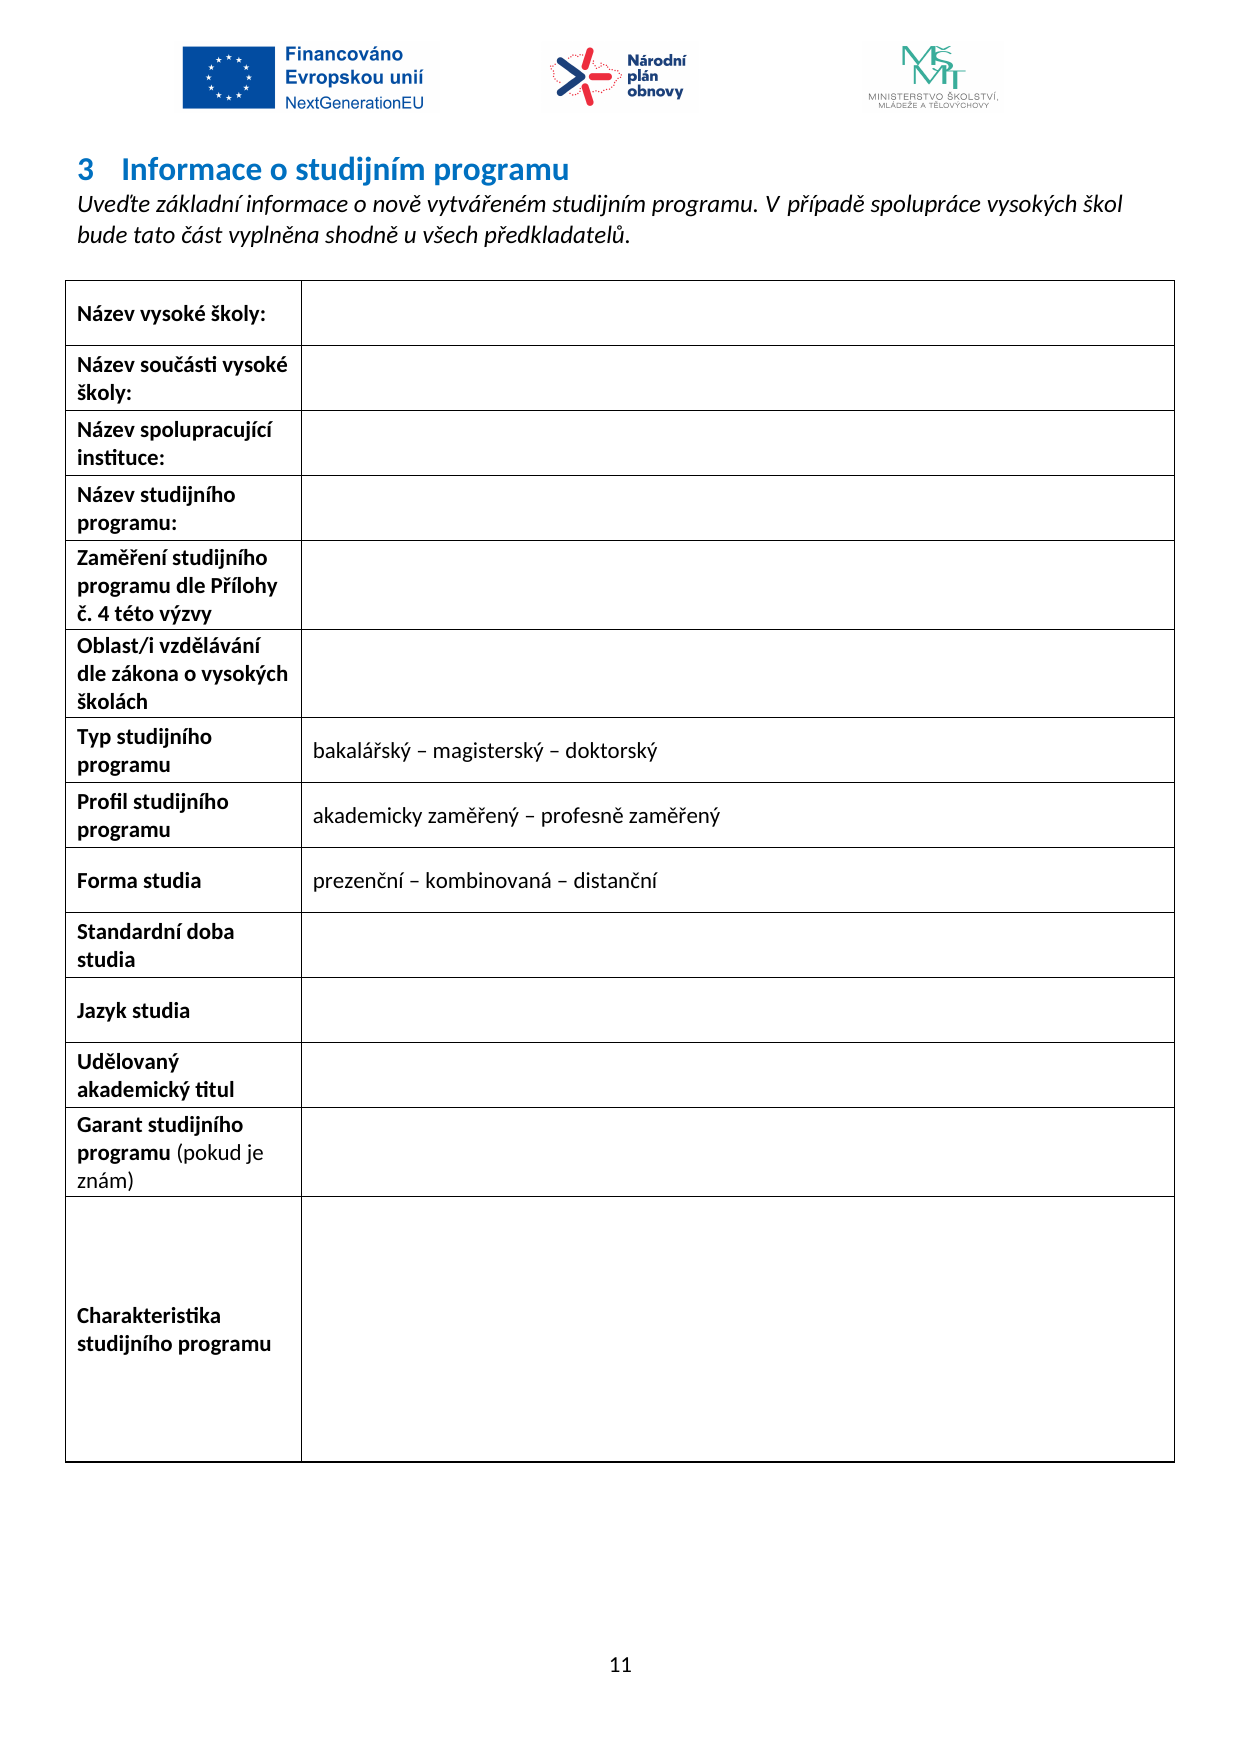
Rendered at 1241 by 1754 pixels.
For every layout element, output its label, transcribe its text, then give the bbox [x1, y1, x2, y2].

table_cell Garant studijního programu (pokud je znám) [66, 1108, 301, 1196]
table_cell Profil studijního programu [66, 783, 301, 847]
table_cell [302, 630, 1174, 717]
table_cell Oblast/i vzdělávání dle zákona o vysokých školách [66, 630, 301, 717]
table_cell [302, 346, 1174, 410]
table_cell Typ studijního programu [66, 718, 301, 782]
picture [174, 41, 440, 113]
table_cell Standardní doba studia [66, 913, 301, 977]
table_header Název vysoké školy: [66, 281, 301, 345]
picture [541, 41, 699, 113]
table_cell [302, 978, 1174, 1042]
table_cell Forma studia [66, 848, 301, 912]
table_cell Název studijního programu: [66, 476, 301, 540]
subtitle 3 Informace o studijním programu [77, 148, 1104, 188]
table_cell Název součásti vysoké školy: [66, 346, 301, 410]
table_cell [302, 411, 1174, 475]
table_cell Název spolupracující instituce: [66, 411, 301, 475]
table_cell Charakteristika studijního programu [66, 1197, 301, 1461]
table_cell akademicky zaměřený – profesně zaměřený [302, 783, 1174, 847]
table_cell [302, 541, 1174, 628]
table_cell Udělovaný akademický titul [66, 1043, 301, 1107]
table_cell [302, 1108, 1174, 1196]
table_cell Zaměření studijního programu dle Přílohy č. 4 této výzvy [66, 541, 301, 628]
table_header [302, 281, 1174, 345]
table_cell [302, 1197, 1174, 1461]
table_cell Jazyk studia [66, 978, 301, 1042]
table_cell [302, 913, 1174, 977]
table_cell prezenční – kombinovaná – distanční [302, 848, 1174, 912]
table_cell [302, 1043, 1174, 1107]
text Uveďte základní informace o nově vytvářeném studijním programu. V případě spolupráce vysokých škol bude tato část vyplněna shodně u všech předkladatelů. [77, 188, 1125, 249]
picture [862, 41, 1005, 113]
table_cell bakalářský – magisterský – doktorský [302, 718, 1174, 782]
table_cell [302, 476, 1174, 540]
